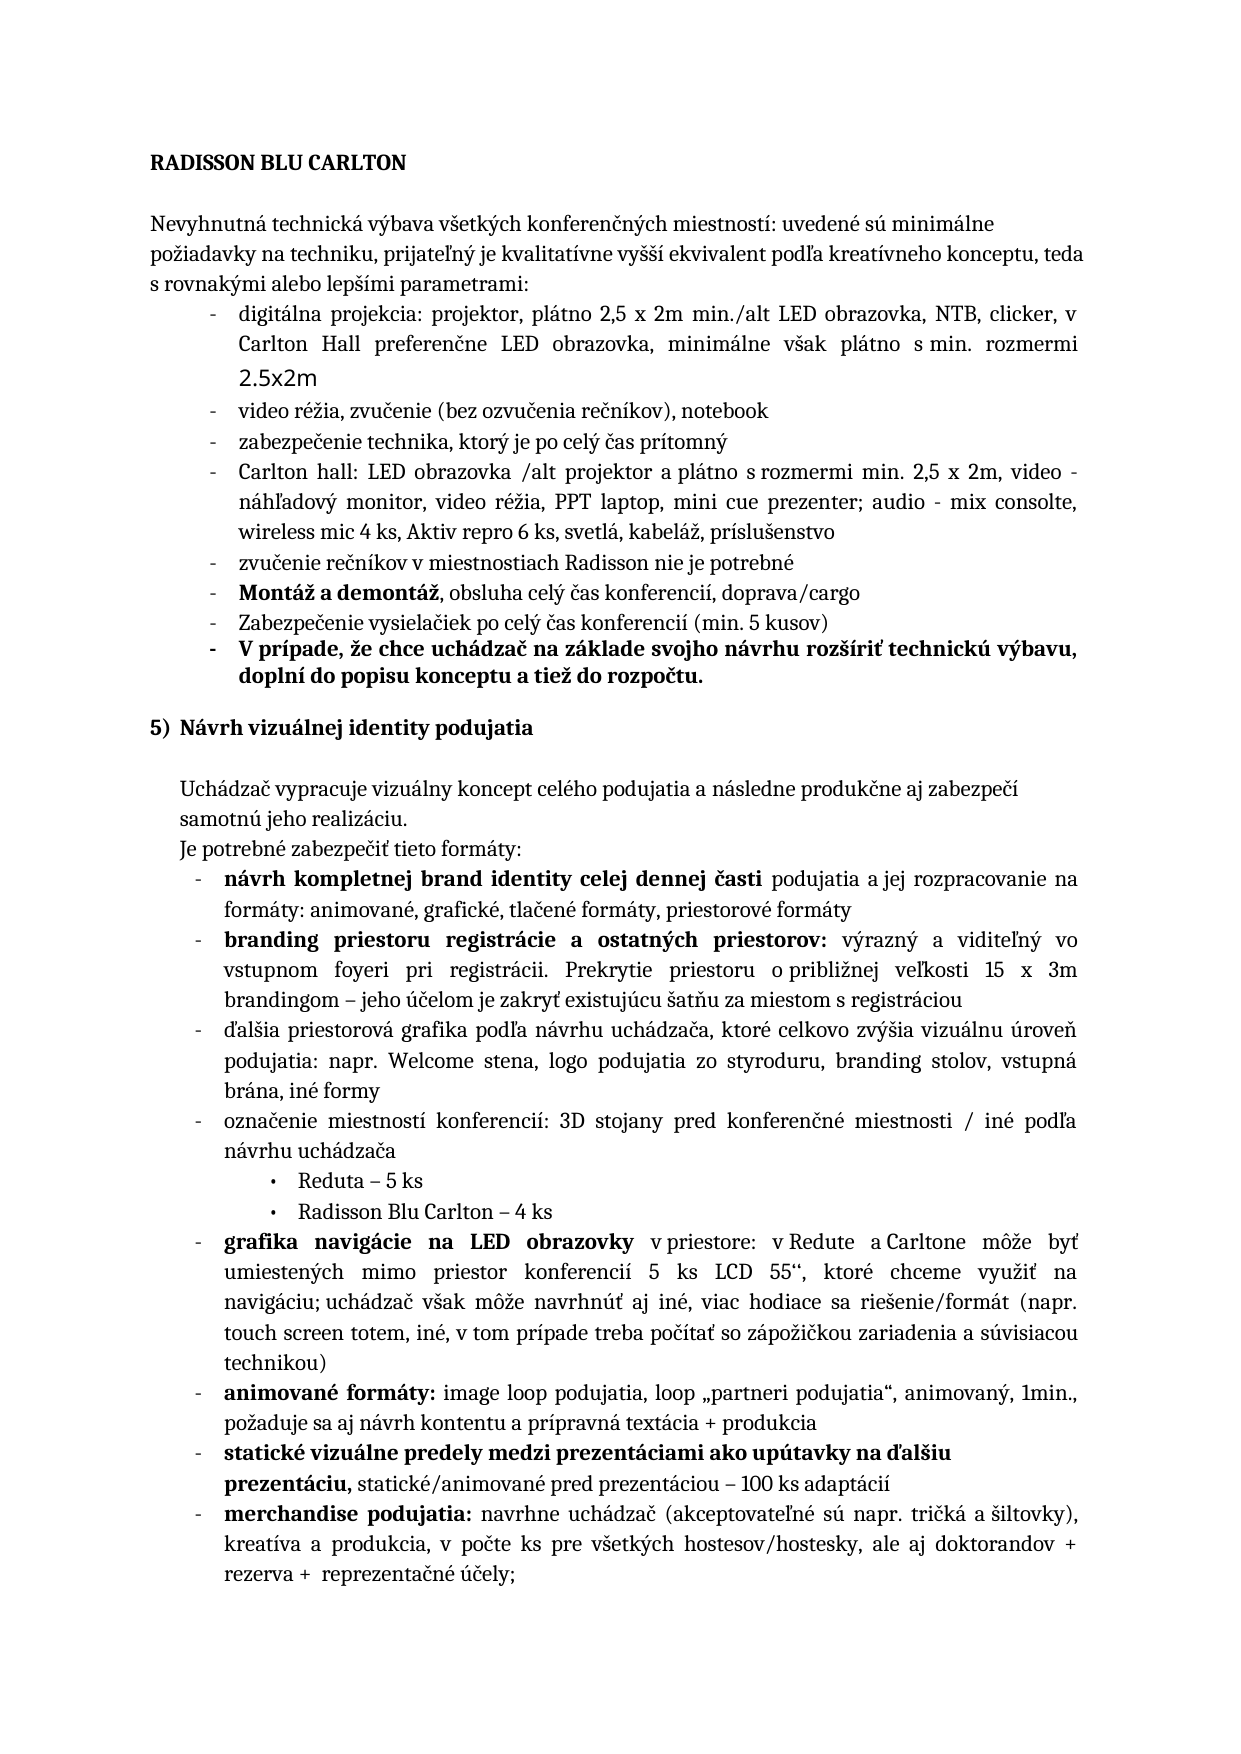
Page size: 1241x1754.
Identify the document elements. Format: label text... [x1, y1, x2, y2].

text Je potrebné zabezpečiť tieto formáty: [179, 836, 1090, 862]
list Montáž a demontáž, obsluha celý čas konferencií, doprava/cargo [209, 579, 1078, 606]
list zabezpečenie technika, ktorý je po celý čas prítomný [209, 428, 1078, 455]
list Carlton hall: LED obrazovka /alt projektor a plátno s rozmermi min. 2,5 x 2m, video - náhľadový monitor, video réžia, PPT laptop, mini cue prezenter; audio - mix consolte, wireless mic 4 ks, Aktiv repro 6 ks, svetlá, kabeláž, príslušenstvo [209, 459, 1078, 545]
text Uchádzač vypracuje vizuálny koncept celého podujatia a následne produkčne aj zabezpečí samotnú jeho realizáciu. [179, 776, 1090, 832]
list Radisson Blu Carlton – 4 ks [268, 1198, 1078, 1225]
text Nevyhnutná technická výbava všetkých konferenčných miestností: uvedené sú minimálne požiadavky na techniku, prijateľný je kvalitatívne vyšší ekvivalent podľa kreatívneho konceptu, teda s rovnakými alebo lepšími parametrami: [150, 210, 1090, 297]
text RADISSON BLU CARLTON [150, 150, 1090, 176]
list video réžia, zvučenie (bez ozvučenia rečníkov), notebook [209, 398, 1078, 424]
list Zabezpečenie vysielačiek po celý čas konferencií (min. 5 kusov) [209, 610, 1078, 636]
list branding priestoru registrácie a ostatných priestorov: výrazný a viditeľný vo vstupnom foyeri pri registrácii. Prekrytie priestoru o približnej veľkosti 15 x 3m brandingom – jeho účelom je zakryť existujúcu šatňu za miestom s registráciou [194, 927, 1078, 1013]
list ďalšia priestorová grafika podľa návrhu uchádzača, ktoré celkovo zvýšia vizuálnu úroveň podujatia: napr. Welcome stena, logo podujatia zo styroduru, branding stolov, vstupná brána, iné formy [194, 1017, 1078, 1104]
list Návrh vizuálnej identity podujatia [150, 715, 1078, 741]
list merchandise podujatia: navrhne uchádzač (akceptovateľné sú napr. tričká a šiltovky), kreatíva a produkcia, v počte ks pre všetkých hostesov/hostesky, ale aj doktorandov + rezerva + reprezentačné účely; [194, 1501, 1078, 1587]
list digitálna projekcia: projektor, plátno 2,5 x 2m min./alt LED obrazovka, NTB, clicker, v Carlton Hall preferenčne LED obrazovka, minimálne však plátno s min. rozmermi 2.5x2m [209, 301, 1078, 393]
list zvučenie rečníkov v miestnostiach Radisson nie je potrebné [209, 549, 1078, 576]
list grafika navigácie na LED obrazovky v priestore: v Redute a Carltone môže byť umiestených mimo priestor konferencií 5 ks LCD 55‘‘, ktoré chceme využiť na navigáciu; uchádzač však môže navrhnúť aj iné, viac hodiace sa riešenie/formát (napr. touch screen totem, iné, v tom prípade treba počítať so zápožičkou zariadenia a súvisiacou technikou) [194, 1229, 1078, 1376]
list označenie miestností konferencií: 3D stojany pred konferenčné miestnosti / iné podľa návrhu uchádzača [194, 1108, 1078, 1164]
list animované formáty: image loop podujatia, loop „partneri podujatia“, animovaný, 1min., požaduje sa aj návrh kontentu a prípravná textácia + produkcia [194, 1380, 1078, 1436]
list Reduta – 5 ks [268, 1168, 1078, 1194]
list návrh kompletnej brand identity celej dennej časti podujatia a jej rozpracovanie na formáty: animované, grafické, tlačené formáty, priestorové formáty [194, 866, 1078, 923]
list statické vizuálne predely medzi prezentáciami ako upútavky na ďalšiu prezentáciu, statické/animované pred prezentáciou – 100 ks adaptácií [194, 1440, 1078, 1497]
list V prípade, že chce uchádzač na základe svojho návrhu rozšíriť technickú výbavu, doplní do popisu konceptu a tiež do rozpočtu. [209, 636, 1078, 689]
